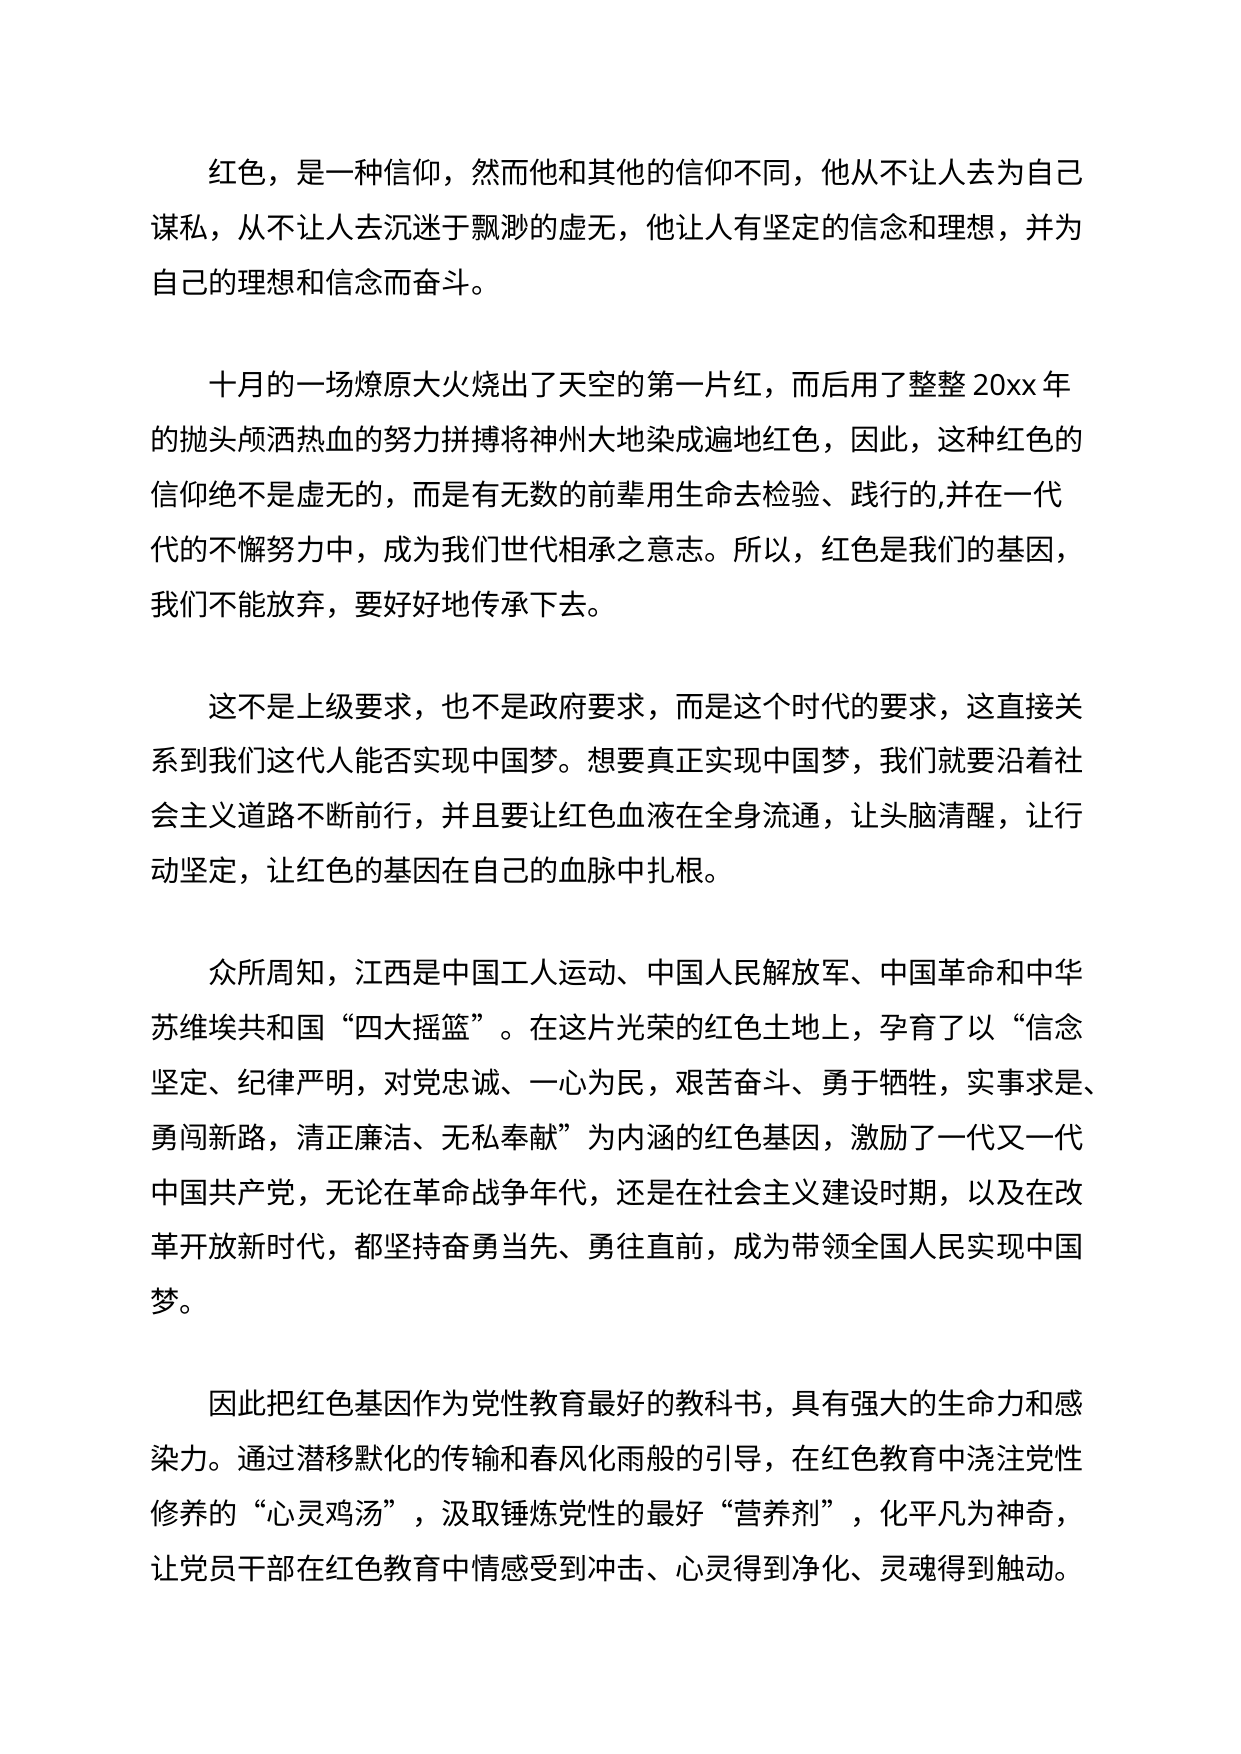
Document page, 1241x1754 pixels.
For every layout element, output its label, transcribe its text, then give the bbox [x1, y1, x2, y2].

text 这不是上级要求，也不是政府要求，而是这个时代的要求，这直接关系到我们这代人能否实现中国梦。想要真正实现中国梦，我们就要沿着社会主义道路不断前行，并且要让红色血液在全身流通，让头脑清醒，让行动坚定，让红色的基因在自己的血脉中扎根。 [150, 683, 1090, 890]
text 十月的一场燎原大火烧出了天空的第一片红，而后用了整整20xx年的抛头颅洒热血的努力拼搏将神州大地染成遍地红色，因此，这种红色的信仰绝不是虚无的，而是有无数的前辈用生命去检验、践行的,并在一代代的不懈努力中，成为我们世代相承之意志。所以，红色是我们的基因，我们不能放弃，要好好地传承下去。 [150, 362, 1090, 624]
text 众所周知，江西是中国工人运动、中国人民解放军、中国革命和中华苏维埃共和国“四大摇篮”。在这片光荣的红色土地上，孕育了以“信念坚定、纪律严明，对党忠诚、一心为民，艰苦奋斗、勇于牺牲，实事求是、勇闯新路，清正廉洁、无私奉献”为内涵的红色基因，激励了一代又一代中国共产党，无论在革命战争年代，还是在社会主义建设时期，以及在改革开放新时代，都坚持奋勇当先、勇往直前，成为带领全国人民实现中国梦。 [150, 949, 1090, 1321]
text 红色，是一种信仰，然而他和其他的信仰不同，他从不让人去为自己谋私，从不让人去沉迷于飘渺的虚无，他让人有坚定的信念和理想，并为自己的理想和信念而奋斗。 [150, 150, 1090, 302]
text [150, 1381, 1090, 1588]
